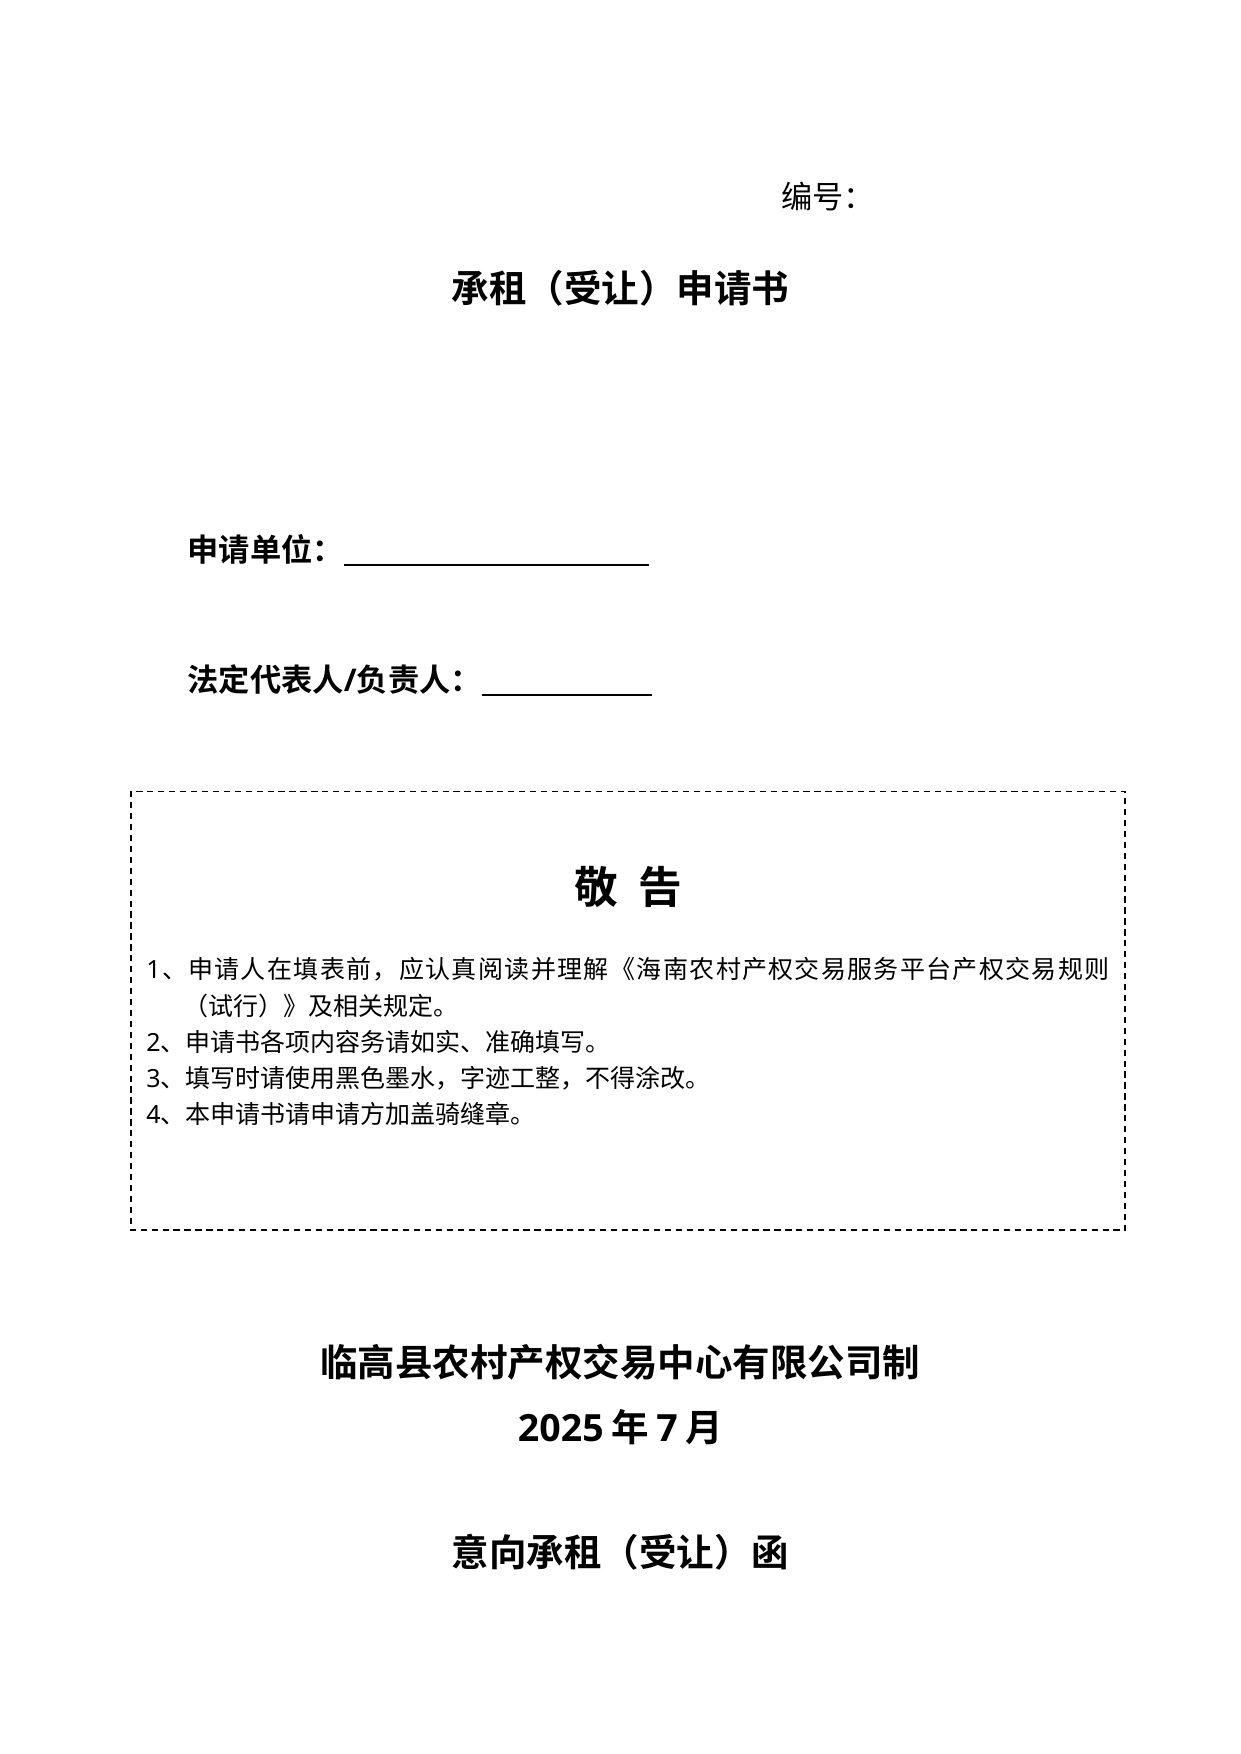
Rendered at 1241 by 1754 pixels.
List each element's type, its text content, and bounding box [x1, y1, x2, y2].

subtitle 意向承租（受让）函 [187, 1517, 1053, 1582]
subtitle 承租（受让）申请书 [187, 254, 1053, 319]
text 法定代表人/负责人： [187, 645, 1053, 710]
text 申请单位： [187, 515, 1053, 580]
text 编号： [187, 162, 1053, 227]
text 临高县农村产权交易中心有限公司制 [187, 1328, 1053, 1393]
text 2025年7月 [187, 1393, 1053, 1458]
